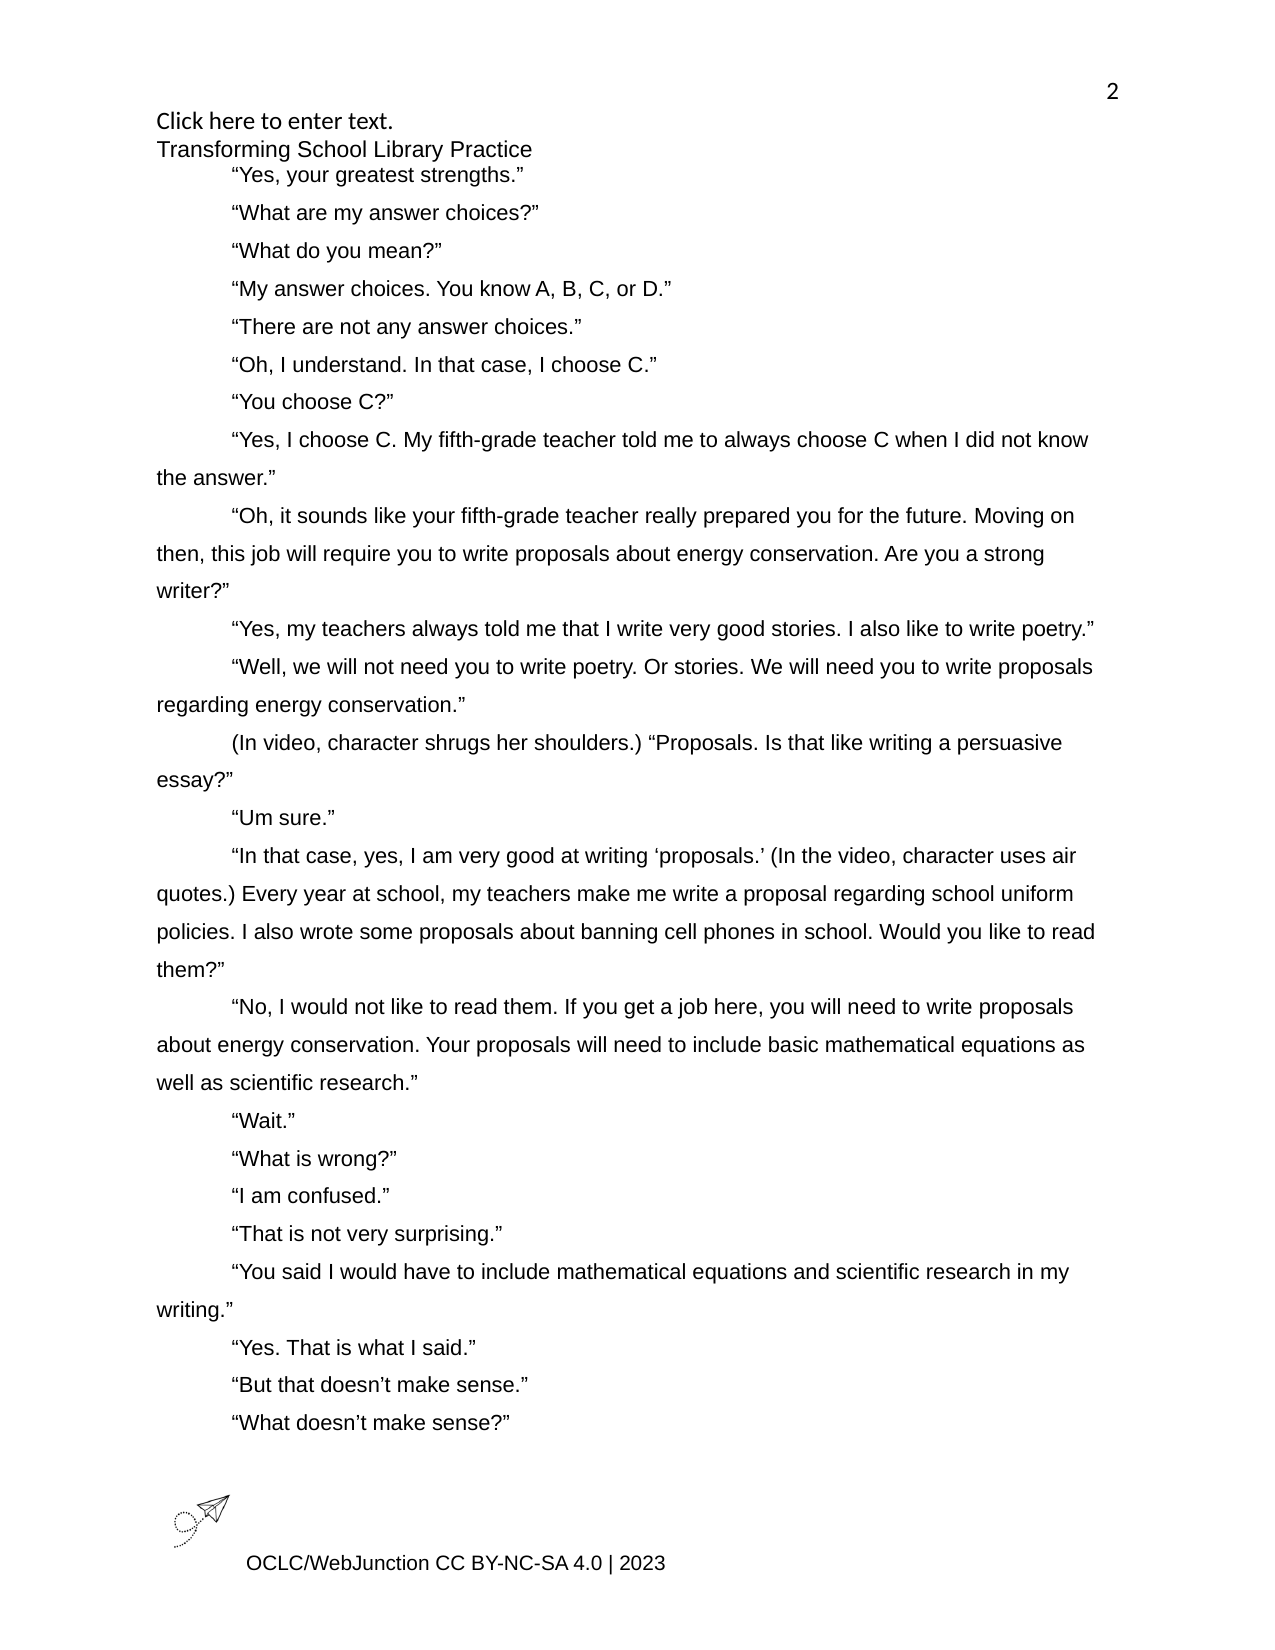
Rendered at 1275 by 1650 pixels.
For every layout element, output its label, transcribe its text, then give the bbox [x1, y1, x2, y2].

text “You choose C?” [156, 389, 1118, 414]
text “Wait.” [156, 1108, 1118, 1133]
text “I am confused.” [156, 1183, 1118, 1208]
text “You said I would have to include mathematical equations and scientific research in my writing.” [156, 1259, 1118, 1322]
text “Yes, I choose C. My fifth-grade teacher told me to always choose C when I did not know the answer.” [156, 427, 1118, 490]
text “In that case, yes, I am very good at writing ‘proposals.’ (In the video, character uses air quotes.) Every year at school, my teachers make me write a proposal regarding school uniform policies. I also wrote some proposals about banning cell phones in school. Would you like to read them?” [156, 843, 1118, 982]
text “That is not very surprising.” [156, 1221, 1118, 1246]
text “Yes, my teachers always told me that I write very good stories. I also like to write poetry.” [156, 616, 1118, 641]
text (In video, character shrugs her shoulders.) “Proposals. Is that like writing a persuasive essay?” [156, 729, 1118, 793]
text “What are my answer choices?” [156, 200, 1118, 225]
picture [156, 1473, 246, 1571]
text “What doesn’t make sense?” [156, 1410, 1118, 1435]
text “My answer choices. You know A, B, C, or D.” [156, 276, 1118, 301]
text “What is wrong?” [156, 1146, 1118, 1171]
text “Yes, your greatest strengths.” [156, 162, 1118, 188]
text “But that doesn’t make sense.” [156, 1372, 1118, 1398]
text “No, I would not like to read them. If you get a job here, you will need to write proposals about energy conservation. Your proposals will need to include basic mathematical equations as well as scientific research.” [156, 994, 1118, 1095]
text “Oh, it sounds like your fifth-grade teacher really prepared you for the future. Moving on then, this job will require you to write proposals about energy conservation. Are you a strong writer?” [156, 503, 1118, 603]
text “Oh, I understand. In that case, I choose C.” [156, 351, 1118, 377]
text “Um sure.” [156, 805, 1118, 830]
text “Well, we will not need you to write poetry. Or stories. We will need you to write proposals regarding energy conservation.” [156, 654, 1118, 717]
text “What do you mean?” [156, 238, 1118, 263]
text “Yes. That is what I said.” [156, 1334, 1118, 1360]
text “There are not any answer choices.” [156, 314, 1118, 339]
